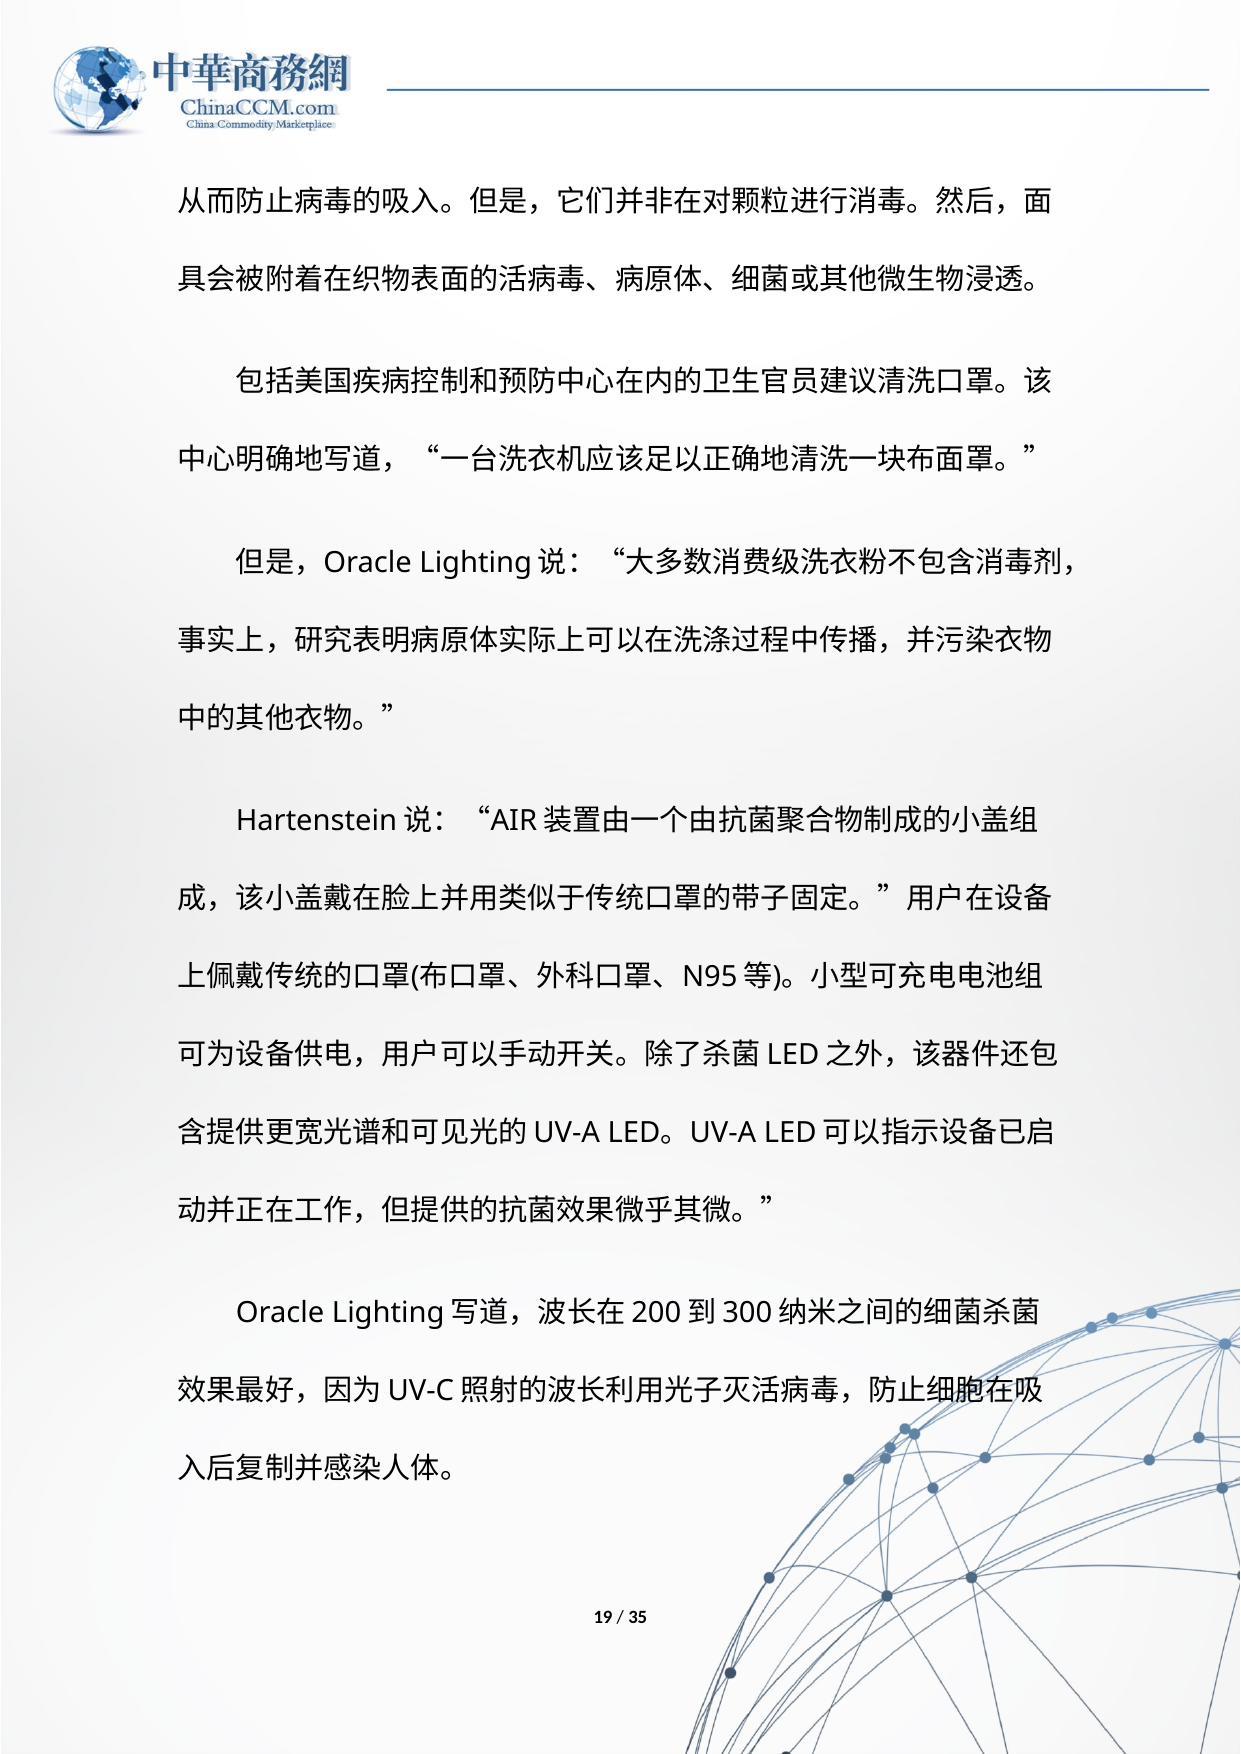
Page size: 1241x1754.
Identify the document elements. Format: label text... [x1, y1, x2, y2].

text 但是，Oracle Lighting说：“大多数消费级洗衣粉不包含消毒剂，事实上，研究表明病原体实际上可以在洗涤过程中传播，并污染衣物中的其他衣物。” [177, 527, 1063, 748]
text Hartenstein说：“AIR装置由一个由抗菌聚合物制成的小盖组成，该小盖戴在脸上并用类似于传统口罩的带子固定。”用户在设备上佩戴传统的口罩(布口罩、外科口罩、N95等)。小型可充电电池组可为设备供电，用户可以手动开关。除了杀菌LED之外，该器件还包含提供更宽光谱和可见光的UV-A LED。UV-A LED可以指示设备已启动并正在工作，但提供的抗菌效果微乎其微。” [177, 786, 1063, 1240]
text Oracle Lighting写道，波长在200到300纳米之间的细菌杀菌效果最好，因为UV-C照射的波长利用光子灭活病毒，防止细胞在吸入后复制并感染人体。 [177, 1278, 1063, 1498]
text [177, 166, 1063, 309]
text 包括美国疾病控制和预防中心在内的卫生官员建议清洗口罩。该中心明确地写道，“一台洗衣机应该足以正确地清洗一块布面罩。” [177, 347, 1063, 489]
picture [1, 0, 1240, 1754]
